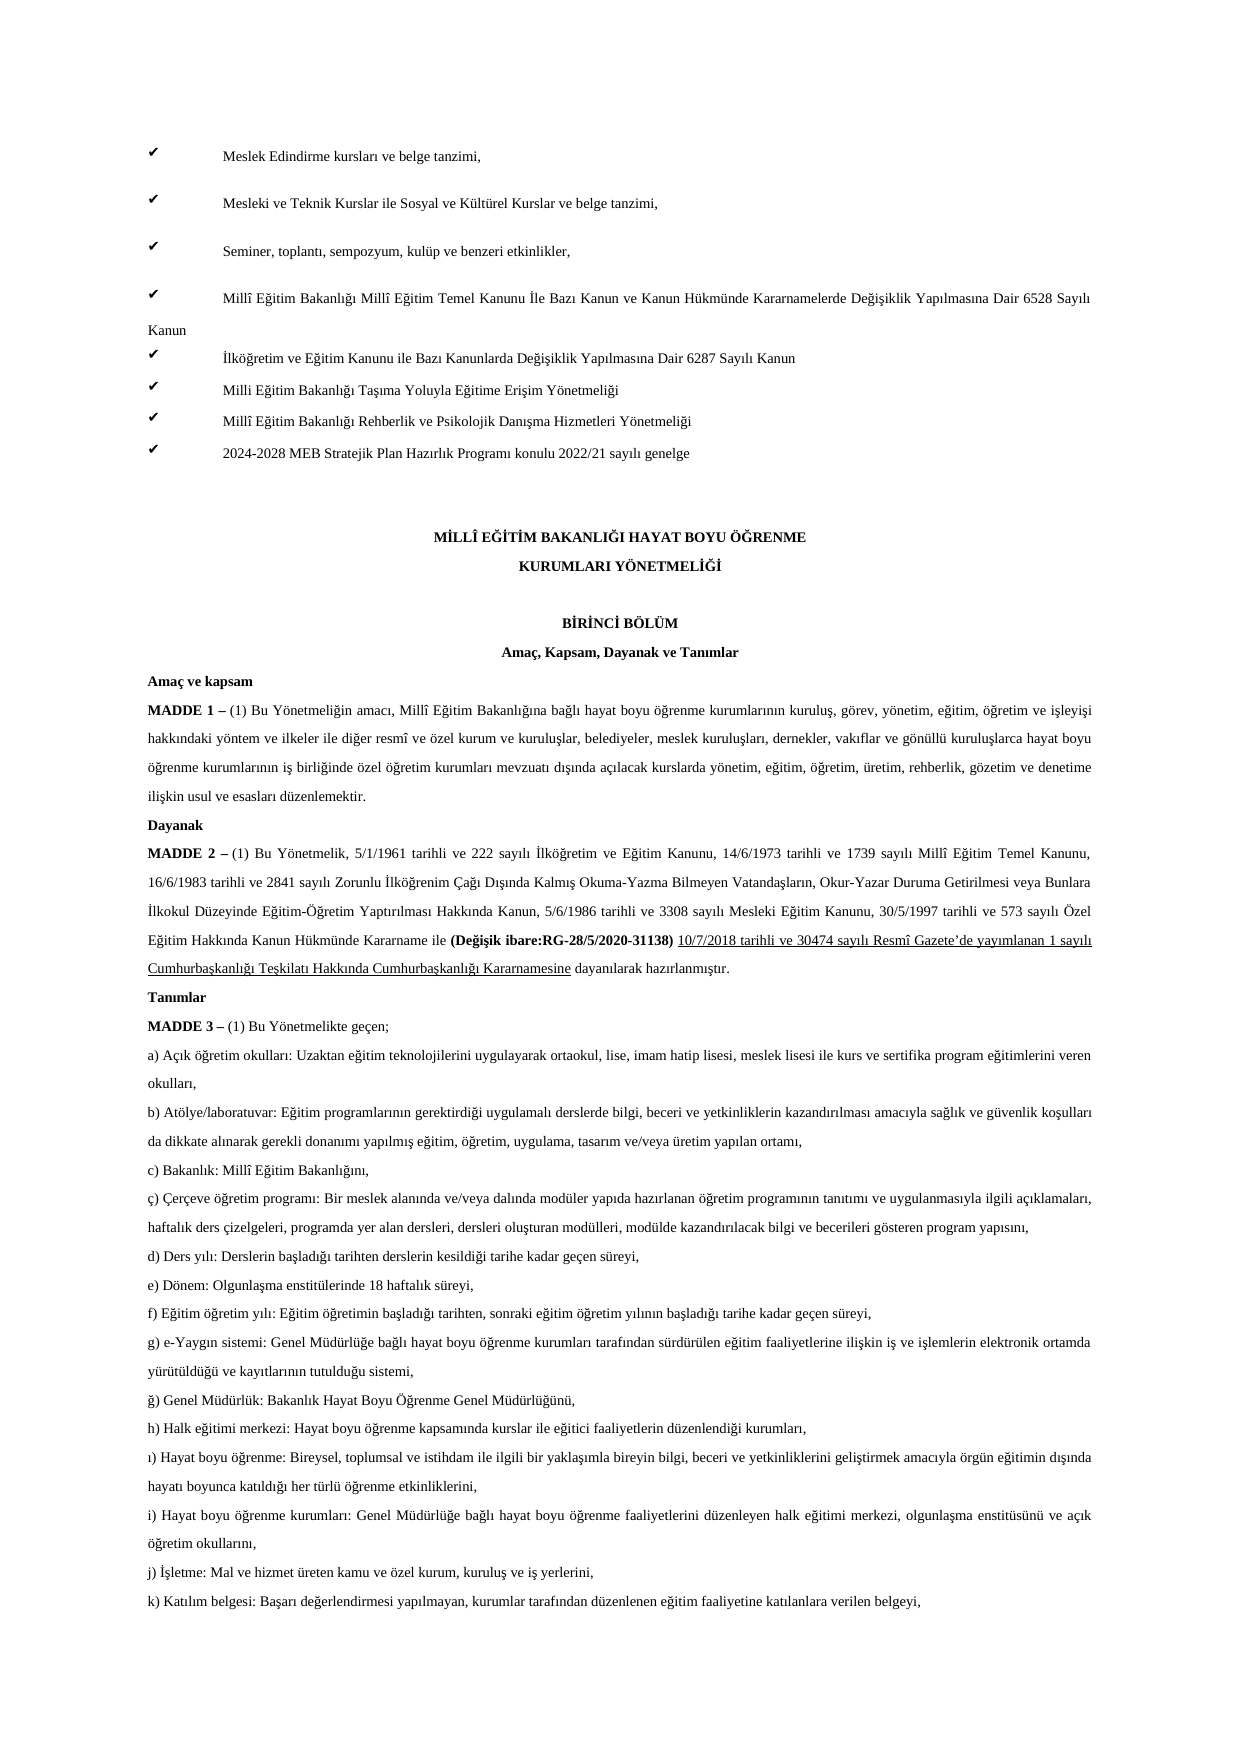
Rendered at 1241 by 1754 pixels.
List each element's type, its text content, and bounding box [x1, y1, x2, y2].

text i) Hayat boyu öğrenme kurumları: Genel Müdürlüğe bağlı hayat boyu öğrenme faaliyetlerini düzenleyen halk eğitimi merkezi, olgunlaşma enstitüsünü ve açık öğretim okullarını, [147, 1494, 1092, 1552]
text MADDE 2 – (1) Bu Yönetmelik, 5/1/1961 tarihli ve 222 sayılı İlköğretim ve Eğitim Kanunu, 14/6/1973 tarihli ve 1739 sayılı Millî Eğitim Temel Kanunu, 16/6/1983 tarihli ve 2841 sayılı Zorunlu İlköğrenim Çağı Dışında Kalmış Okuma-Yazma Bilmeyen Vatandaşların, Okur-Yazar Duruma Getirilmesi veya Bunlara İlkokul Düzeyinde Eğitim-Öğretim Yaptırılması Hakkında Kanun, 5/6/1986 tarihli ve 3308 sayılı Mesleki Eğitim Kanunu, 30/5/1997 tarihli ve 573 sayılı Özel Eğitim Hakkında Kanun Hükmünde Kararname ile (Değişik ibare:RG-28/5/2020-31138) 10/7/2018 tarihli ve 30474 sayılı Resmî Gazete’de yayımlanan 1 sayılı Cumhurbaşkanlığı Teşkilatı Hakkında Cumhurbaşkanlığı Kararnamesine dayanılarak hazırlanmıştır. [147, 833, 1092, 977]
list Millî Eğitim Bakanlığı Rehberlik ve Psikolojik Danışma Hizmetleri Yönetmeliği [147, 401, 1092, 433]
text ğ) Genel Müdürlük: Bakanlık Hayat Boyu Öğrenme Genel Müdürlüğünü, [147, 1379, 1092, 1408]
text MADDE 3 – (1) Bu Yönetmelikte geçen; [147, 1006, 1092, 1034]
text d) Ders yılı: Derslerin başladığı tarihten derslerin kesildiği tarihe kadar geçen süreyi, [147, 1236, 1092, 1264]
text g) e-Yaygın sistemi: Genel Müdürlüğe bağlı hayat boyu öğrenme kurumları tarafından sürdürülen eğitim faaliyetlerine ilişkin iş ve işlemlerin elektronik ortamda yürütüldüğü ve kayıtlarının tutulduğu sistemi, [147, 1322, 1092, 1379]
list 2024-2028 MEB Stratejik Plan Hazırlık Programı konulu 2022/21 sayılı genelge [147, 433, 1092, 464]
list Millî Eğitim Bakanlığı Millî Eğitim Temel Kanunu İle Bazı Kanun ve Kanun Hükmünde Kararnamelerde Değişiklik Yapılmasına Dair 6528 Sayılı Kanun [147, 278, 1092, 338]
text Tanımlar [147, 977, 1092, 1006]
text ı) Hayat boyu öğrenme: Bireysel, toplumsal ve istihdam ile ilgili bir yaklaşımla bireyin bilgi, beceri ve yetkinliklerini geliştirmek amacıyla örgün eğitimin dışında hayatı boyunca katıldığı her türlü öğrenme etkinliklerini, [147, 1437, 1092, 1494]
text Amaç ve kapsam [147, 661, 1092, 689]
text j) İşletme: Mal ve hizmet üreten kamu ve özel kurum, kuruluş ve iş yerlerini, [147, 1552, 1092, 1581]
text e) Dönem: Olgunlaşma enstitülerinde 18 haftalık süreyi, [147, 1264, 1092, 1293]
text ç) Çerçeve öğretim programı: Bir meslek alanında ve/veya dalında modüler yapıda hazırlanan öğretim programının tanıtımı ve uygulanmasıyla ilgili açıklamaları, haftalık ders çizelgeleri, programda yer alan dersleri, dersleri oluşturan modülleri, modülde kazandırılacak bilgi ve becerileri gösteren program yapısını, [147, 1178, 1092, 1236]
list Seminer, toplantı, sempozyum, kulüp ve benzeri etkinlikler, [147, 230, 1092, 262]
list Mesleki ve Teknik Kurslar ile Sosyal ve Kültürel Kurslar ve belge tanzimi, [147, 183, 1092, 215]
text MADDE 1 – (1) Bu Yönetmeliğin amacı, Millî Eğitim Bakanlığına bağlı hayat boyu öğrenme kurumlarının kuruluş, görev, yönetim, eğitim, öğretim ve işleyişi hakkındaki yöntem ve ilkeler ile diğer resmî ve özel kurum ve kuruluşlar, belediyeler, meslek kuruluşları, dernekler, vakıflar ve gönüllü kuruluşlarca hayat boyu öğrenme kurumlarının iş birliğinde özel öğretim kurumları mevzuatı dışında açılacak kurslarda yönetim, eğitim, öğretim, üretim, rehberlik, gözetim ve denetime ilişkin usul ve esasları düzenlemektir. [147, 689, 1092, 804]
text MİLLÎ EĞİTİM BAKANLIĞI HAYAT BOYU ÖĞRENME [147, 517, 1092, 546]
text KURUMLARI YÖNETMELİĞİ [147, 546, 1092, 574]
list İlköğretim ve Eğitim Kanunu ile Bazı Kanunlarda Değişiklik Yapılmasına Dair 6287 Sayılı Kanun [147, 338, 1092, 369]
text a) Açık öğretim okulları: Uzaktan eğitim teknolojilerini uygulayarak ortaokul, lise, imam hatip lisesi, meslek lisesi ile kurs ve sertifika program eğitimlerini veren okulları, [147, 1034, 1092, 1092]
text BİRİNCİ BÖLÜM [147, 603, 1092, 632]
text Dayanak [147, 804, 1092, 833]
list Milli Eğitim Bakanlığı Taşıma Yoluyla Eğitime Erişim Yönetmeliği [147, 369, 1092, 401]
text f) Eğitim öğretim yılı: Eğitim öğretimin başladığı tarihten, sonraki eğitim öğretim yılının başladığı tarihe kadar geçen süreyi, [147, 1293, 1092, 1322]
text c) Bakanlık: Millî Eğitim Bakanlığını, [147, 1149, 1092, 1178]
text k) Katılım belgesi: Başarı değerlendirmesi yapılmayan, kurumlar tarafından düzenlenen eğitim faaliyetine katılanlara verilen belgeyi, [147, 1581, 1092, 1609]
text Amaç, Kapsam, Dayanak ve Tanımlar [147, 632, 1092, 661]
text b) Atölye/laboratuvar: Eğitim programlarının gerektirdiği uygulamalı derslerde bilgi, beceri ve yetkinliklerin kazandırılması amacıyla sağlık ve güvenlik koşulları da dikkate alınarak gerekli donanımı yapılmış eğitim, öğretim, uygulama, tasarım ve/veya üretim yapılan ortamı, [147, 1092, 1092, 1149]
list Meslek Edindirme kursları ve belge tanzimi, [147, 136, 1092, 167]
text h) Halk eğitimi merkezi: Hayat boyu öğrenme kapsamında kurslar ile eğitici faaliyetlerin düzenlendiği kurumları, [147, 1408, 1092, 1437]
